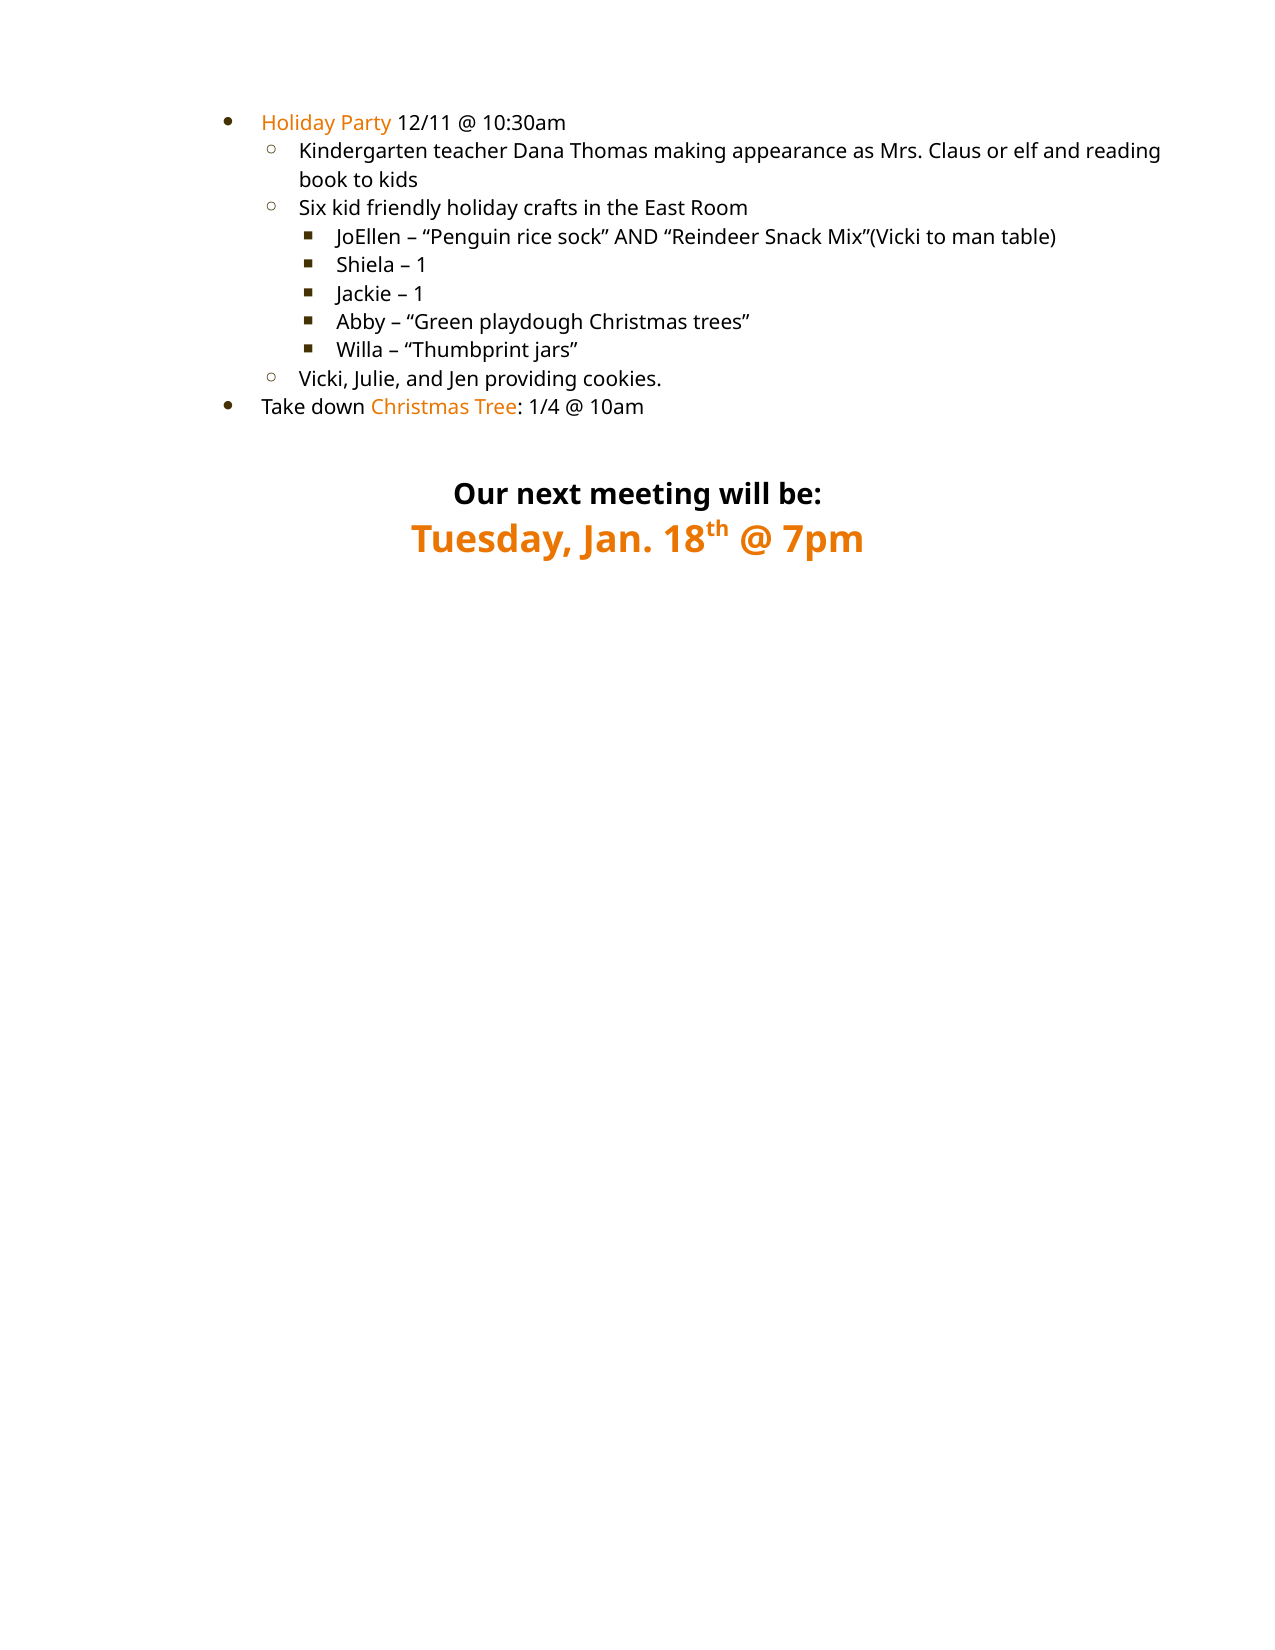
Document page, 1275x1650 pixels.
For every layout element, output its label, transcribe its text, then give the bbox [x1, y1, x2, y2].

list Willa – “Thumbprint jars” [298, 336, 1164, 364]
list Shiela – 1 [298, 250, 1164, 279]
text Tuesday, Jan. 18th @ 7pm [111, 513, 1164, 564]
list Take down Christmas Tree: 1/4 @ 10am [223, 392, 1164, 421]
list JoEllen – “Penguin rice sock” AND “Reindeer Snack Mix”(Vicki to man table) [298, 222, 1164, 250]
list Kindergarten teacher Dana Thomas making appearance as Mrs. Claus or elf and reading book to kids [261, 136, 1164, 193]
text Our next meeting will be: [111, 473, 1164, 513]
list Six kid friendly holiday crafts in the East Room [261, 193, 1164, 222]
list Holiday Party 12/11 @ 10:30am [223, 108, 1164, 136]
list Vicki, Julie, and Jen providing cookies. [261, 364, 1164, 392]
list Jackie – 1 [298, 279, 1164, 307]
list Abby – “Green playdough Christmas trees” [298, 307, 1164, 336]
